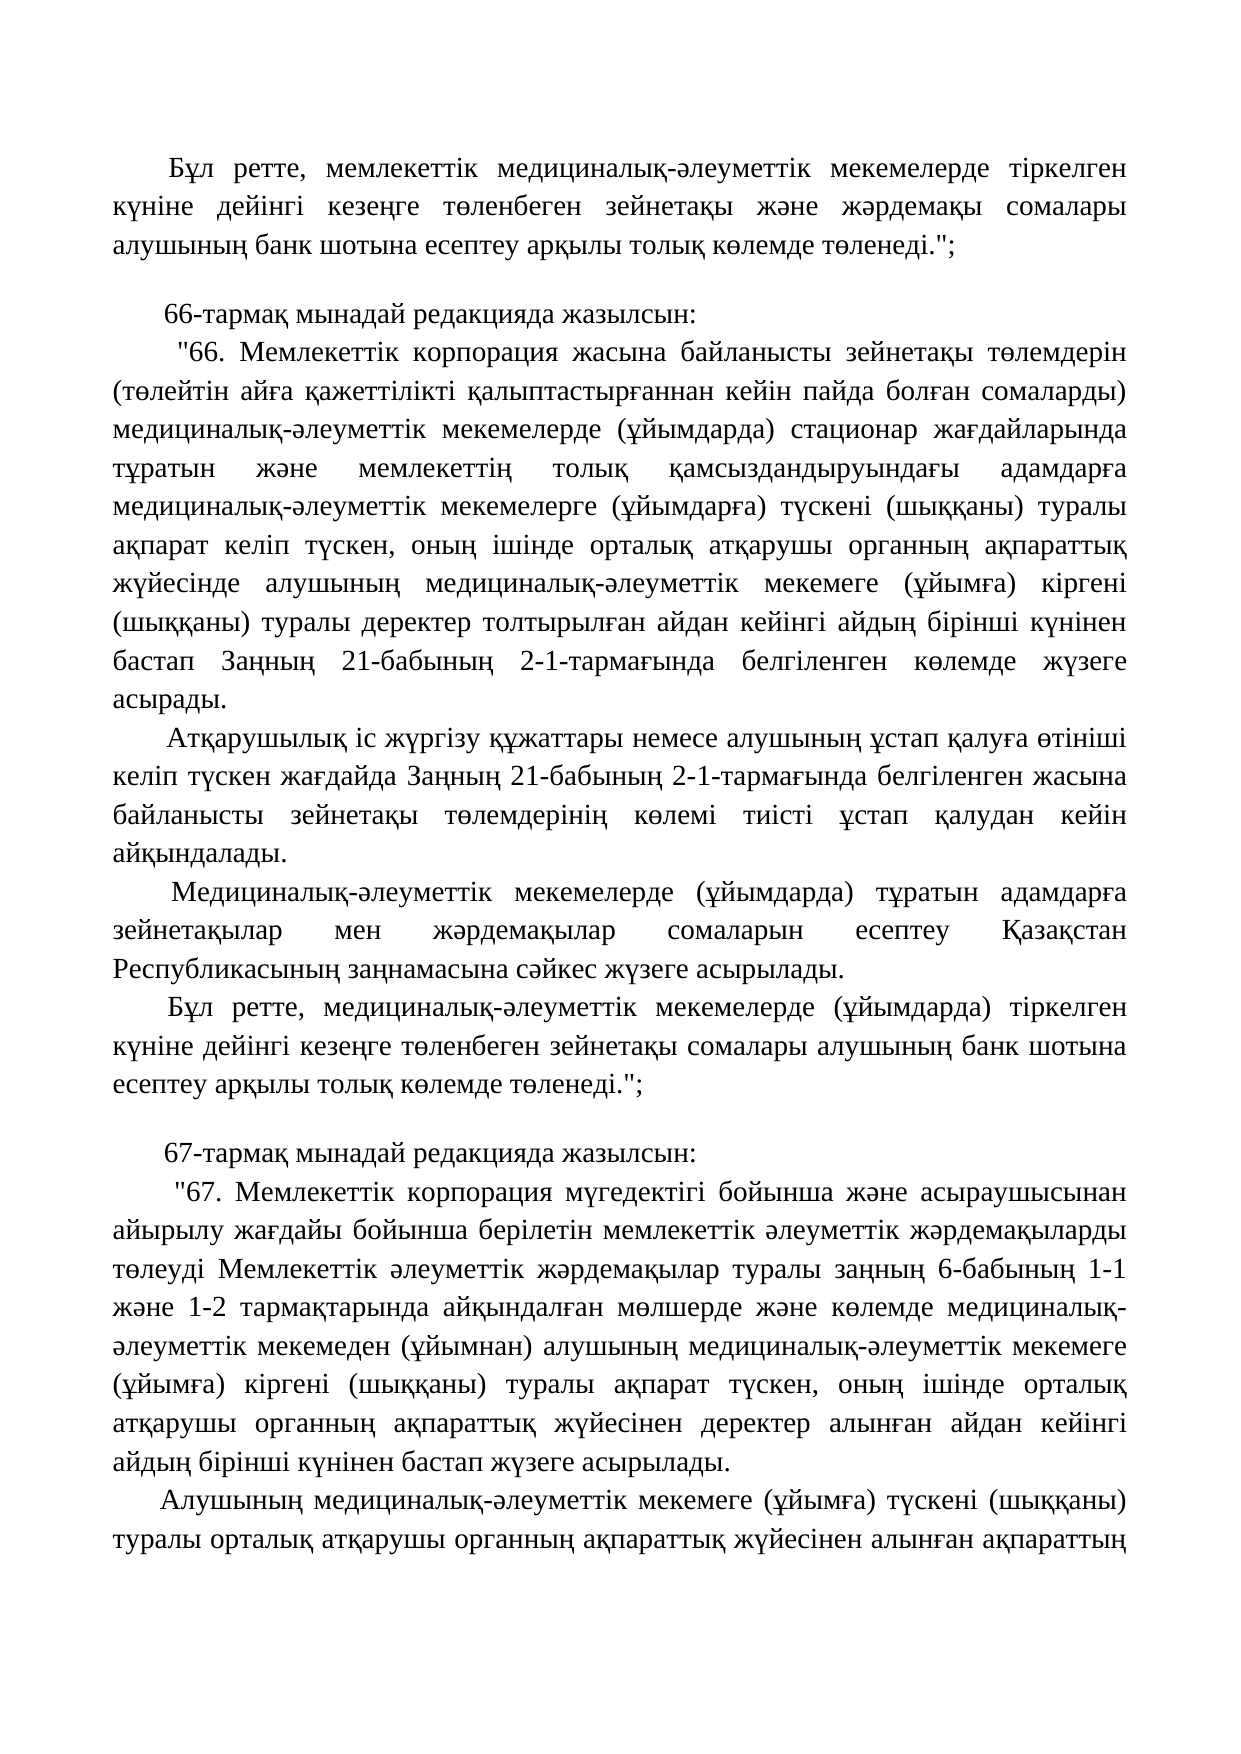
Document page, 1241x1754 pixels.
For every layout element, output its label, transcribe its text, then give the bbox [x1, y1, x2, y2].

text Бұл ретте, мемлекеттік медициналық-әлеуметтік мекемелерде тіркелген күніне дейінгі кезеңге төленбеген зейнетақы және жәрдемақы сомалары алушының банк шотына есептеу арқылы толық көлемде төленеді."; [112, 150, 1128, 261]
text 67-тармақ мынадай редакцияда жазылсын: [112, 1135, 1128, 1169]
text Атқарушылық іс жүргізу құжаттары немесе алушының ұстап қалуға өтініші келіп түскен жағдайда Заңның 21-бабының 2-1-тармағында белгіленген жасына байланысты зейнетақы төлемдерінің көлемі тиісті ұстап қалудан кейін айқындалады. [112, 720, 1128, 869]
text "67. Мемлекеттік корпорация мүгедектігі бойынша және асыраушысынан айырылу жағдайы бойынша берілетін мемлекеттік әлеуметтік жәрдемақыларды төлеуді Мемлекеттік әлеуметтік жәрдемақылар туралы заңның 6-бабының 1-1 және 1-2 тармақтарында айқындалған мөлшерде және көлемде медициналық-әлеуметтік мекемеден (ұйымнан) алушының медициналық-әлеуметтік мекемеге (ұйымға) кіргені (шыққаны) туралы ақпарат түскен, оның ішінде орталық атқарушы органның ақпараттық жүйесінен деректер алынған айдан кейінгі айдың бірінші күнінен бастап жүзеге асырылады. [112, 1174, 1128, 1477]
text 66-тармақ мынадай редакцияда жазылсын: [112, 296, 1128, 329]
text Медициналық-әлеуметтік мекемелерде (ұйымдарда) тұратын адамдарға зейнетақылар мен жәрдемақылар сомаларын есептеу Қазақстан Республикасының заңнамасына сәйкес жүзеге асырылады. [112, 874, 1128, 984]
text "66. Мемлекеттік корпорация жасына байланысты зейнетақы төлемдерін (төлейтін айға қажеттілікті қалыптастырғаннан кейін пайда болған сомаларды) медициналық-әлеуметтік мекемелерде (ұйымдарда) стационар жағдайларында тұратын және мемлекеттің толық қамсыздандыруындағы адамдарға медициналық-әлеуметтік мекемелерге (ұйымдарға) түскені (шыққаны) туралы ақпарат келіп түскен, оның ішінде орталық атқарушы органның ақпараттық жүйесінде алушының медициналық-әлеуметтік мекемеге (ұйымға) кіргені (шыққаны) туралы деректер толтырылған айдан кейінгі айдың бірінші күнінен бастап Заңның 21-бабының 2-1-тармағында белгіленген көлемде жүзеге асырады. [112, 334, 1128, 715]
text Бұл ретте, медициналық-әлеуметтік мекемелерде (ұйымдарда) тіркелген күніне дейінгі кезеңге төленбеген зейнетақы сомалары алушының банк шотына есептеу арқылы толық көлемде төленеді."; [112, 989, 1128, 1100]
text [112, 1482, 1128, 1554]
